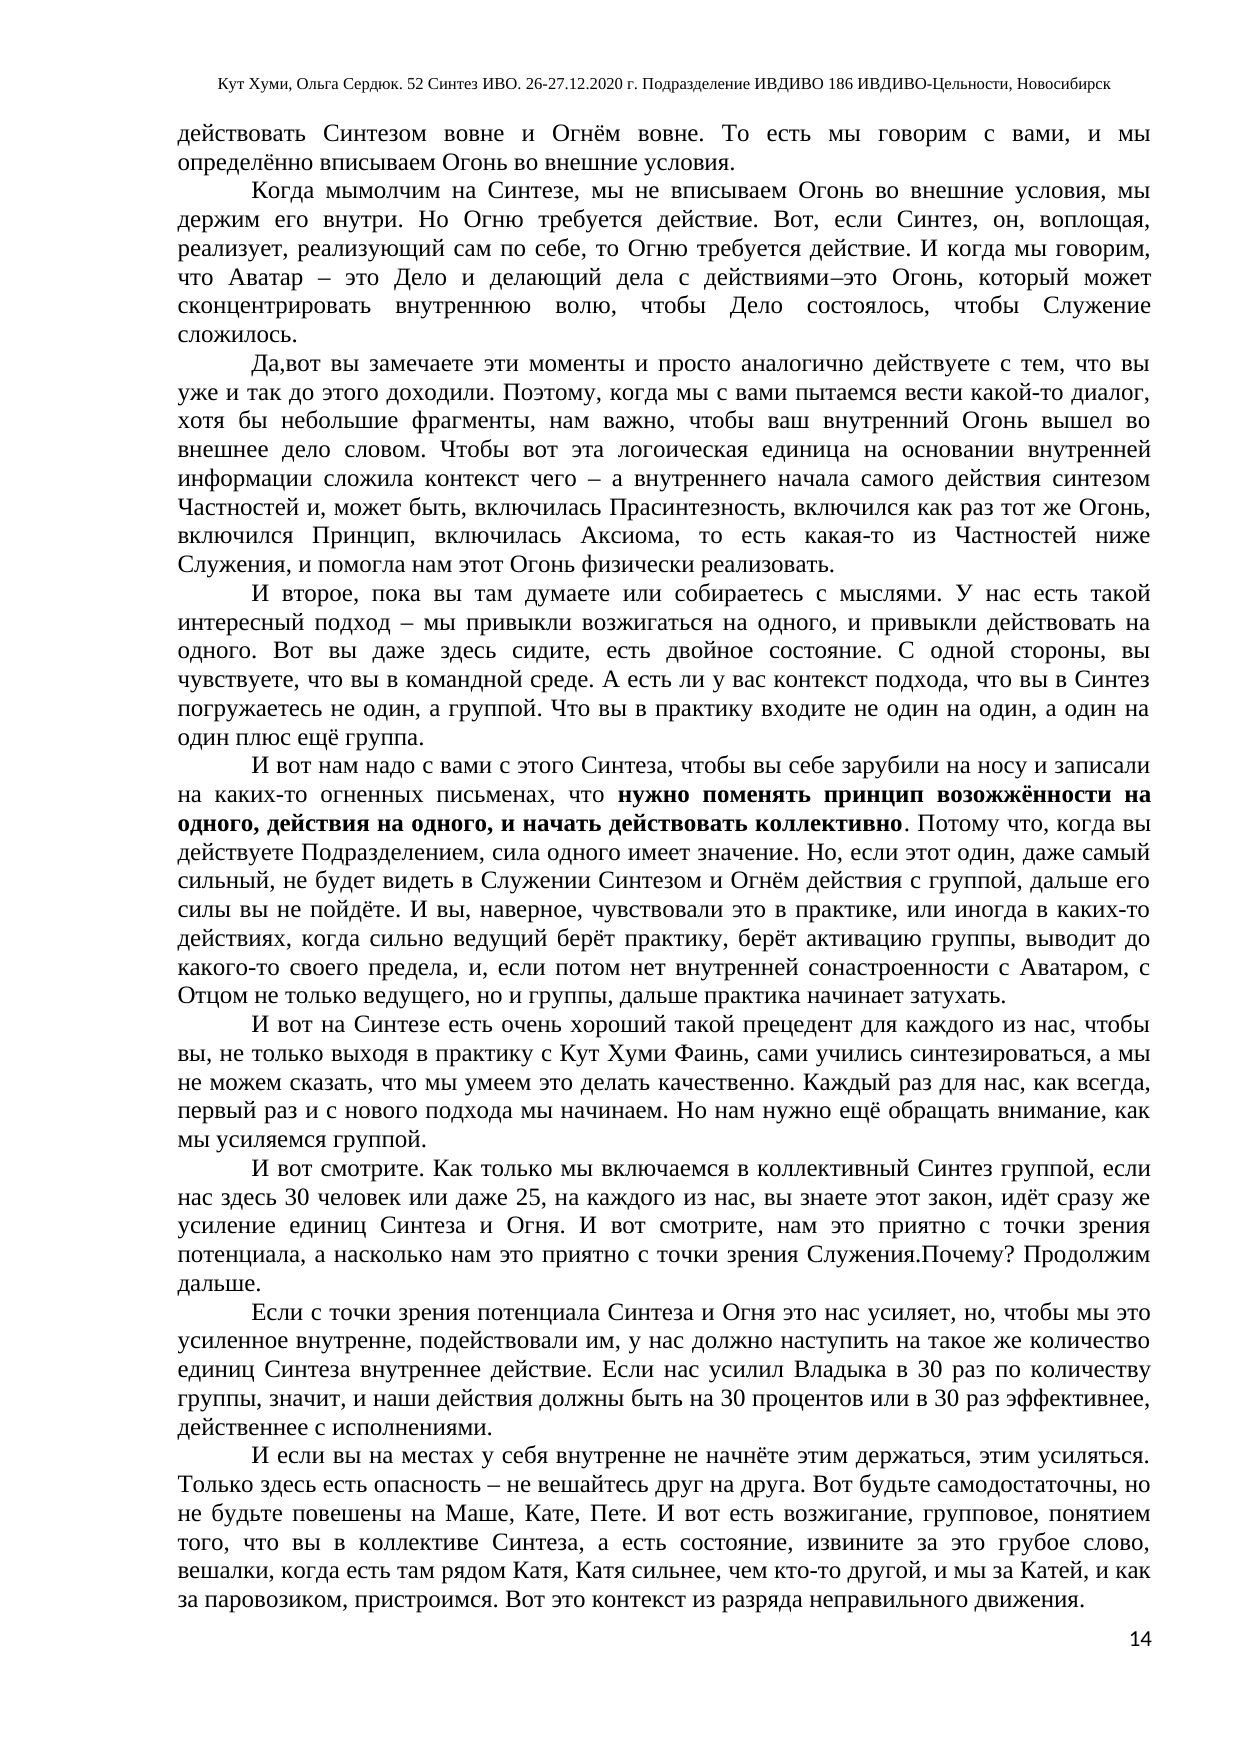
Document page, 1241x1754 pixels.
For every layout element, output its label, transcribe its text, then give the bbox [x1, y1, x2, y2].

text И второе, пока вы там думаете или собираетесь с мыслями. У нас есть такой интересный подход – мы привыкли возжигаться на одного, и привыкли действовать на одного. Вот вы даже здесь сидите, есть двойное состояние. С одной стороны, вы чувствуете, что вы в командной среде. А есть ли у вас контекст подхода, что вы в Синтез погружаетесь не один, а группой. Что вы в практику входите не один на один, а один на один плюс ещё группа. [177, 578, 1152, 751]
text Когда мымолчим на Синтезе, мы не вписываем Огонь во внешние условия, мы держим его внутри. Но Огню требуется действие. Вот, если Синтез, он, воплощая, реализует, реализующий сам по себе, то Огню требуется действие. И когда мы говорим, что Аватар – это Дело и делающий дела с действиями–это Огонь, который может сконцентрировать внутреннюю волю, чтобы Дело состоялось, чтобы Служение сложилось. [177, 176, 1152, 348]
text И вот на Синтезе есть очень хороший такой прецедент для каждого из нас, чтобы вы, не только выходя в практику с Кут Хуми Фаинь, сами учились синтезироваться, а мы не можем сказать, что мы умеем это делать качественно. Каждый раз для нас, как всегда, первый раз и с нового подхода мы начинаем. Но нам нужно ещё обращать внимание, как мы усиляемся группой. [177, 1009, 1152, 1153]
text Да,вот вы замечаете эти моменты и просто аналогично действуете с тем, что вы уже и так до этого доходили. Поэтому, когда мы с вами пытаемся вести какой-то диалог, хотя бы небольшие фрагменты, нам важно, чтобы ваш внутренний Огонь вышел во внешнее дело словом. Чтобы вот эта логоическая единица на основании внутренней информации сложила контекст чего – а внутреннего начала самого действия синтезом Частностей и, может быть, включилась Прасинтезность, включился как раз тот же Огонь, включился Принцип, включилась Аксиома, то есть какая-то из Частностей ниже Служения, и помогла нам этот Огонь физически реализовать. [177, 348, 1152, 578]
text И вот смотрите. Как только мы включаемся в коллективный Синтез группой, если нас здесь 30 человек или даже 25, на каждого из нас, вы знаете этот закон, идёт сразу же усиление единиц Синтеза и Огня. И вот смотрите, нам это приятно с точки зрения потенциала, а насколько нам это приятно с точки зрения Служения.Почему? Продолжим дальше. [177, 1153, 1152, 1297]
text И если вы на местах у себя внутренне не начнёте этим держаться, этим усиляться. Только здесь есть опасность – не вешайтесь друг на друга. Вот будьте самодостаточны, но не будьте повешены на Маше, Кате, Пете. И вот есть возжигание, групповое, понятием того, что вы в коллективе Синтеза, а есть состояние, извините за это грубое слово, вешалки, когда есть там рядом Катя, Катя сильнее, чем кто-то другой, и мы за Катей, и как за паровозиком, пристроимся. Вот это контекст из разряда неправильного движения. [177, 1441, 1152, 1613]
text И вот нам надо с вами с этого Синтеза, чтобы вы себе зарубили на носу и записали на каких-то огненных письменах, что нужно поменять принцип возожжённости на одного, действия на одного, и начать действовать коллективно. Потому что, когда вы действуете Подразделением, сила одного имеет значение. Но, если этот один, даже самый сильный, не будет видеть в Служении Синтезом и Огнём действия с группой, дальше его силы вы не пойдёте. И вы, наверное, чувствовали это в практике, или иногда в каких-то действиях, когда сильно ведущий берёт практику, берёт активацию группы, выводит до какого-то своего предела, и, если потом нет внутренней сонастроенности с Аватаром, с Отцом не только ведущего, но и группы, дальше практика начинает затухать. [177, 751, 1152, 1009]
text Если с точки зрения потенциала Синтеза и Огня это нас усиляет, но, чтобы мы это усиленное внутренне, подействовали им, у нас должно наступить на такое же количество единиц Синтеза внутреннее действие. Если нас усилил Владыка в 30 раз по количеству группы, значит, и наши действия должны быть на 30 процентов или в 30 раз эффективнее, действеннее с исполнениями. [177, 1297, 1152, 1441]
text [177, 118, 1152, 176]
